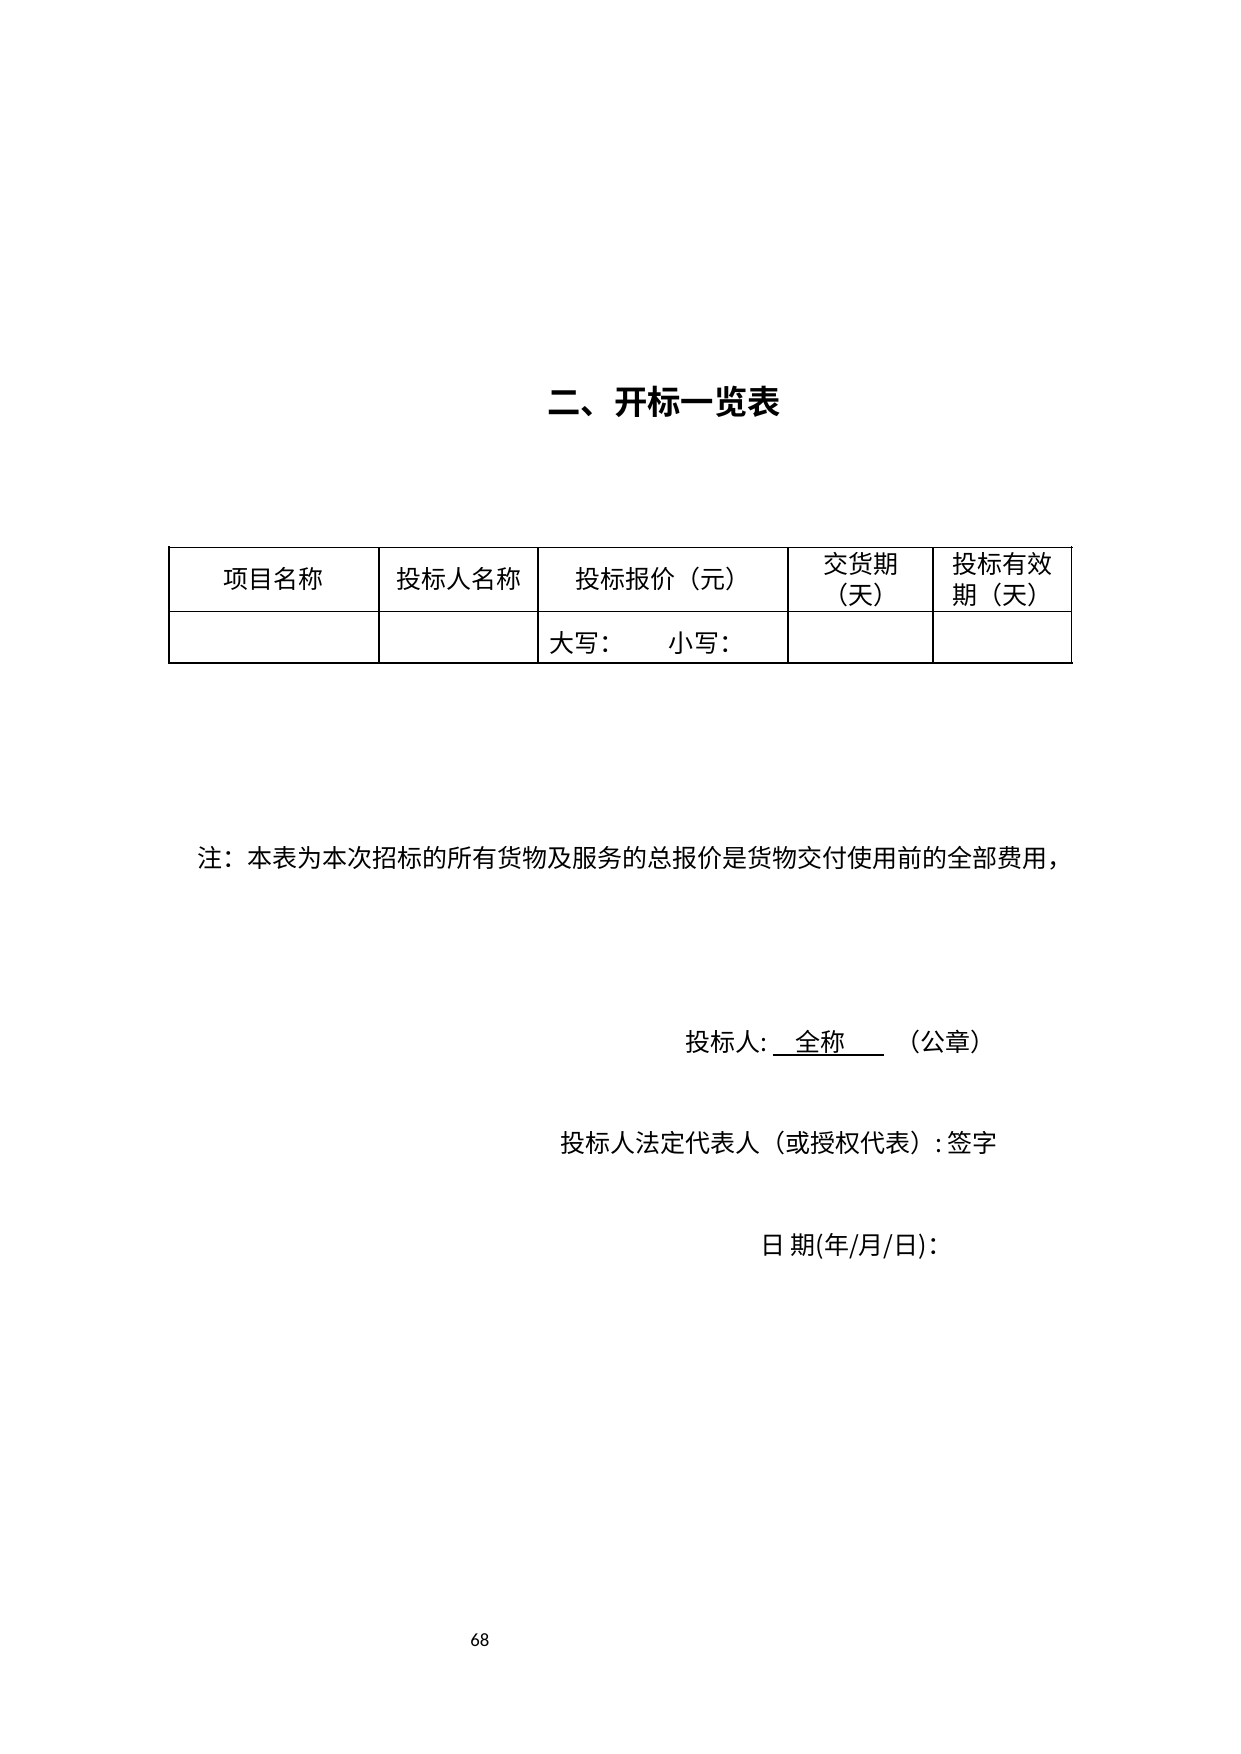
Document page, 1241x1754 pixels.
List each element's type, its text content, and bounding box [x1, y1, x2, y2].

text 二、开标一览表 [197, 368, 1087, 433]
text 投标人法定代表人（或授权代表）: 签字 [197, 1109, 1087, 1174]
text 日 期(年/月/日)： [197, 1211, 1087, 1276]
table_header 投标有效期（天） [934, 548, 1071, 611]
table_header 交货期（天） [789, 548, 932, 611]
table_header 投标报价（元） [539, 548, 787, 611]
table_cell [380, 612, 537, 662]
text 投标人: 全称 （公章） [197, 1008, 1087, 1073]
table_cell [934, 612, 1071, 662]
text 注：本表为本次招标的所有货物及服务的总报价是货物交付使用前的全部费用， [197, 824, 1087, 889]
table_cell 大写： 小写： [539, 612, 787, 662]
table_cell [170, 612, 378, 662]
table_header 项目名称 [170, 548, 378, 611]
table_cell [789, 612, 932, 662]
table_header 投标人名称 [380, 548, 537, 611]
